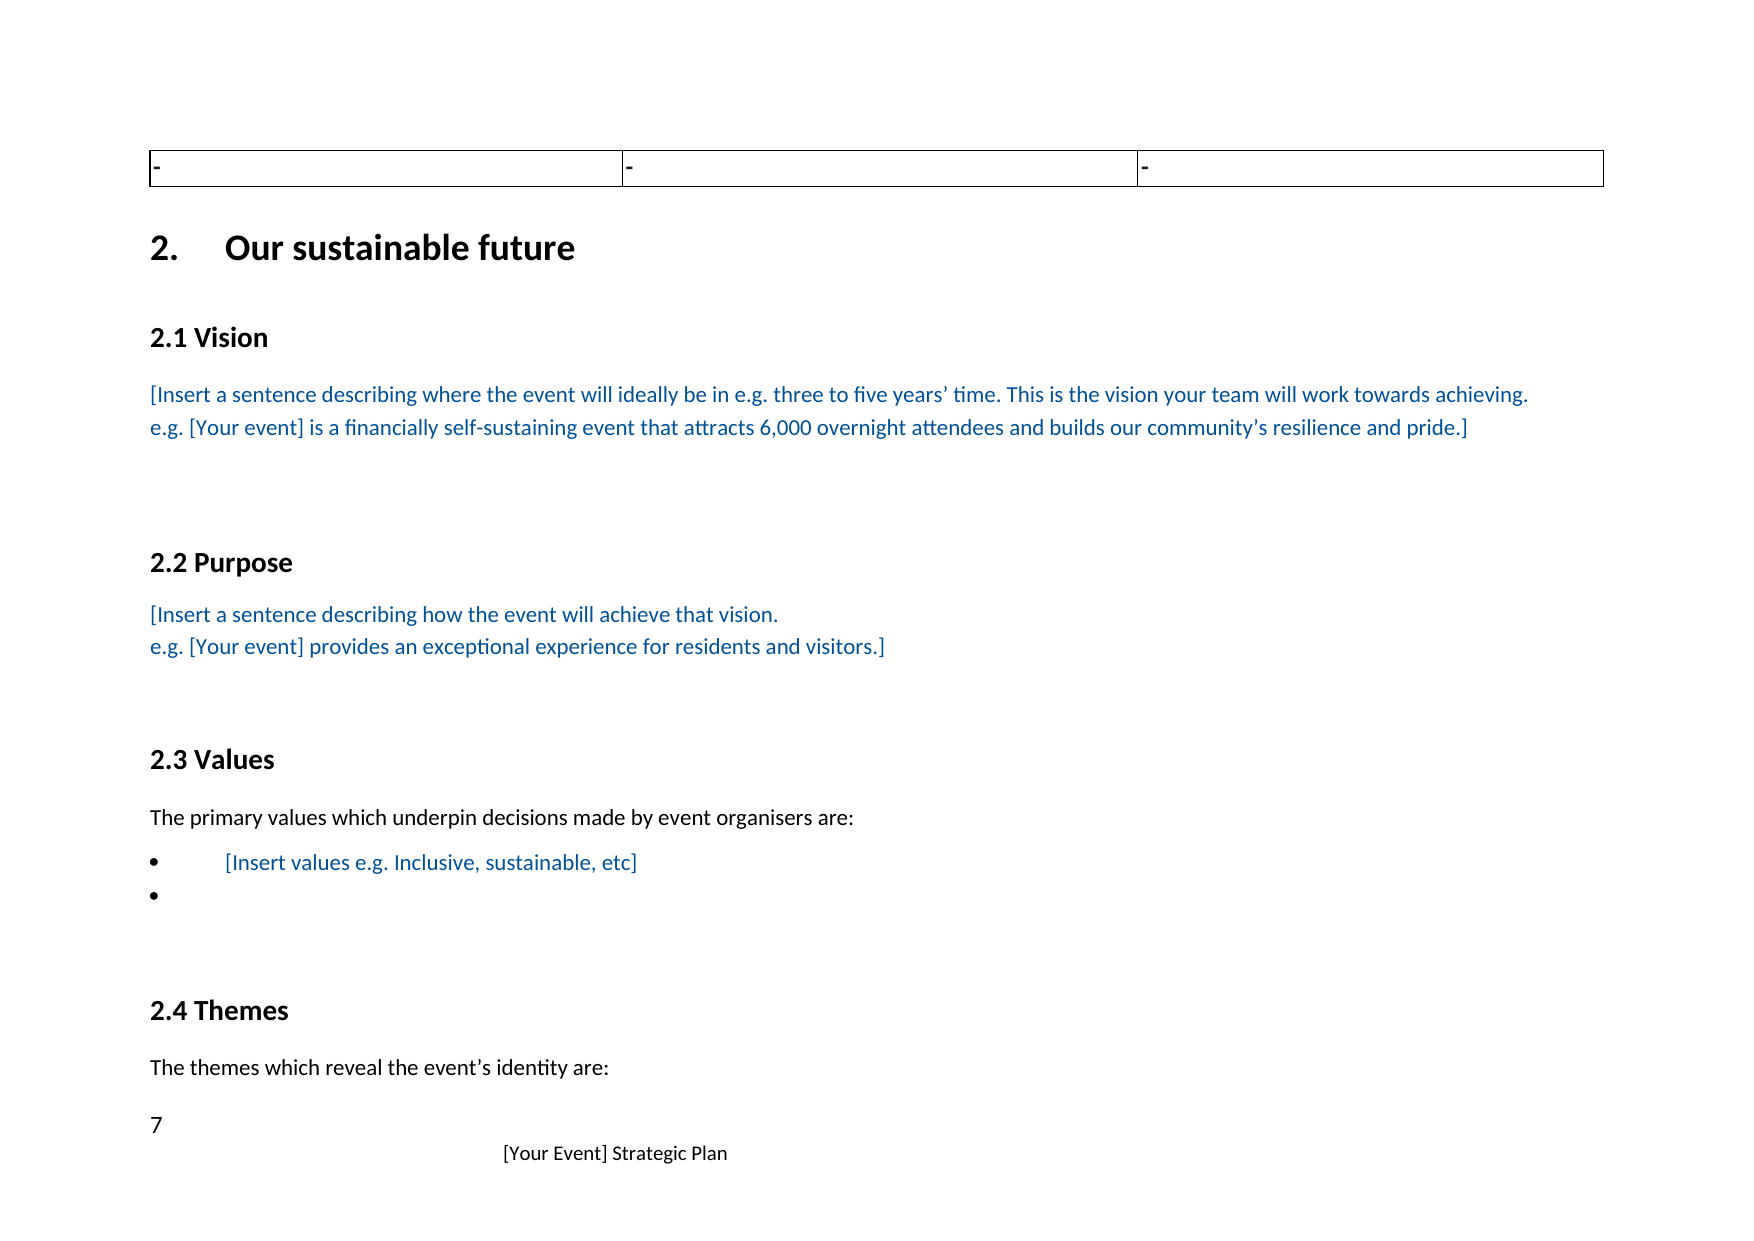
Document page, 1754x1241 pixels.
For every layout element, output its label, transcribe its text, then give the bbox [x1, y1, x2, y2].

subtitle 2. Our sustainable future [150, 224, 1604, 270]
subtitle 2.3 Values [150, 741, 1604, 777]
list [Insert values e.g. Inclusive, sustainable, etc] [150, 848, 1604, 876]
table_cell [151, 151, 622, 186]
text e.g. [Your event] provides an exceptional experience for residents and visitors.] [150, 632, 1604, 660]
text The primary values which underpin decisions made by event organisers are: [150, 803, 1604, 831]
subtitle 2.4 Themes [150, 992, 1604, 1027]
subtitle 2.2 Purpose [150, 544, 1604, 579]
text The themes which reveal the event’s identity are: [150, 1053, 1604, 1081]
text [Insert a sentence describing how the event will achieve that vision. [150, 600, 1604, 628]
subtitle 2.1 Vision [150, 319, 1604, 354]
table_cell [1138, 151, 1603, 186]
table_cell - - - - - [623, 151, 1137, 186]
text [Insert a sentence describing where the event will ideally be in e.g. three to five years’ time. This is the vision your team will work towards achieving. e.g. [Your event] is a financially self-sustaining event that attracts 6,000 overnight attendees and builds our community’s resilience and pride.] [150, 381, 1604, 441]
